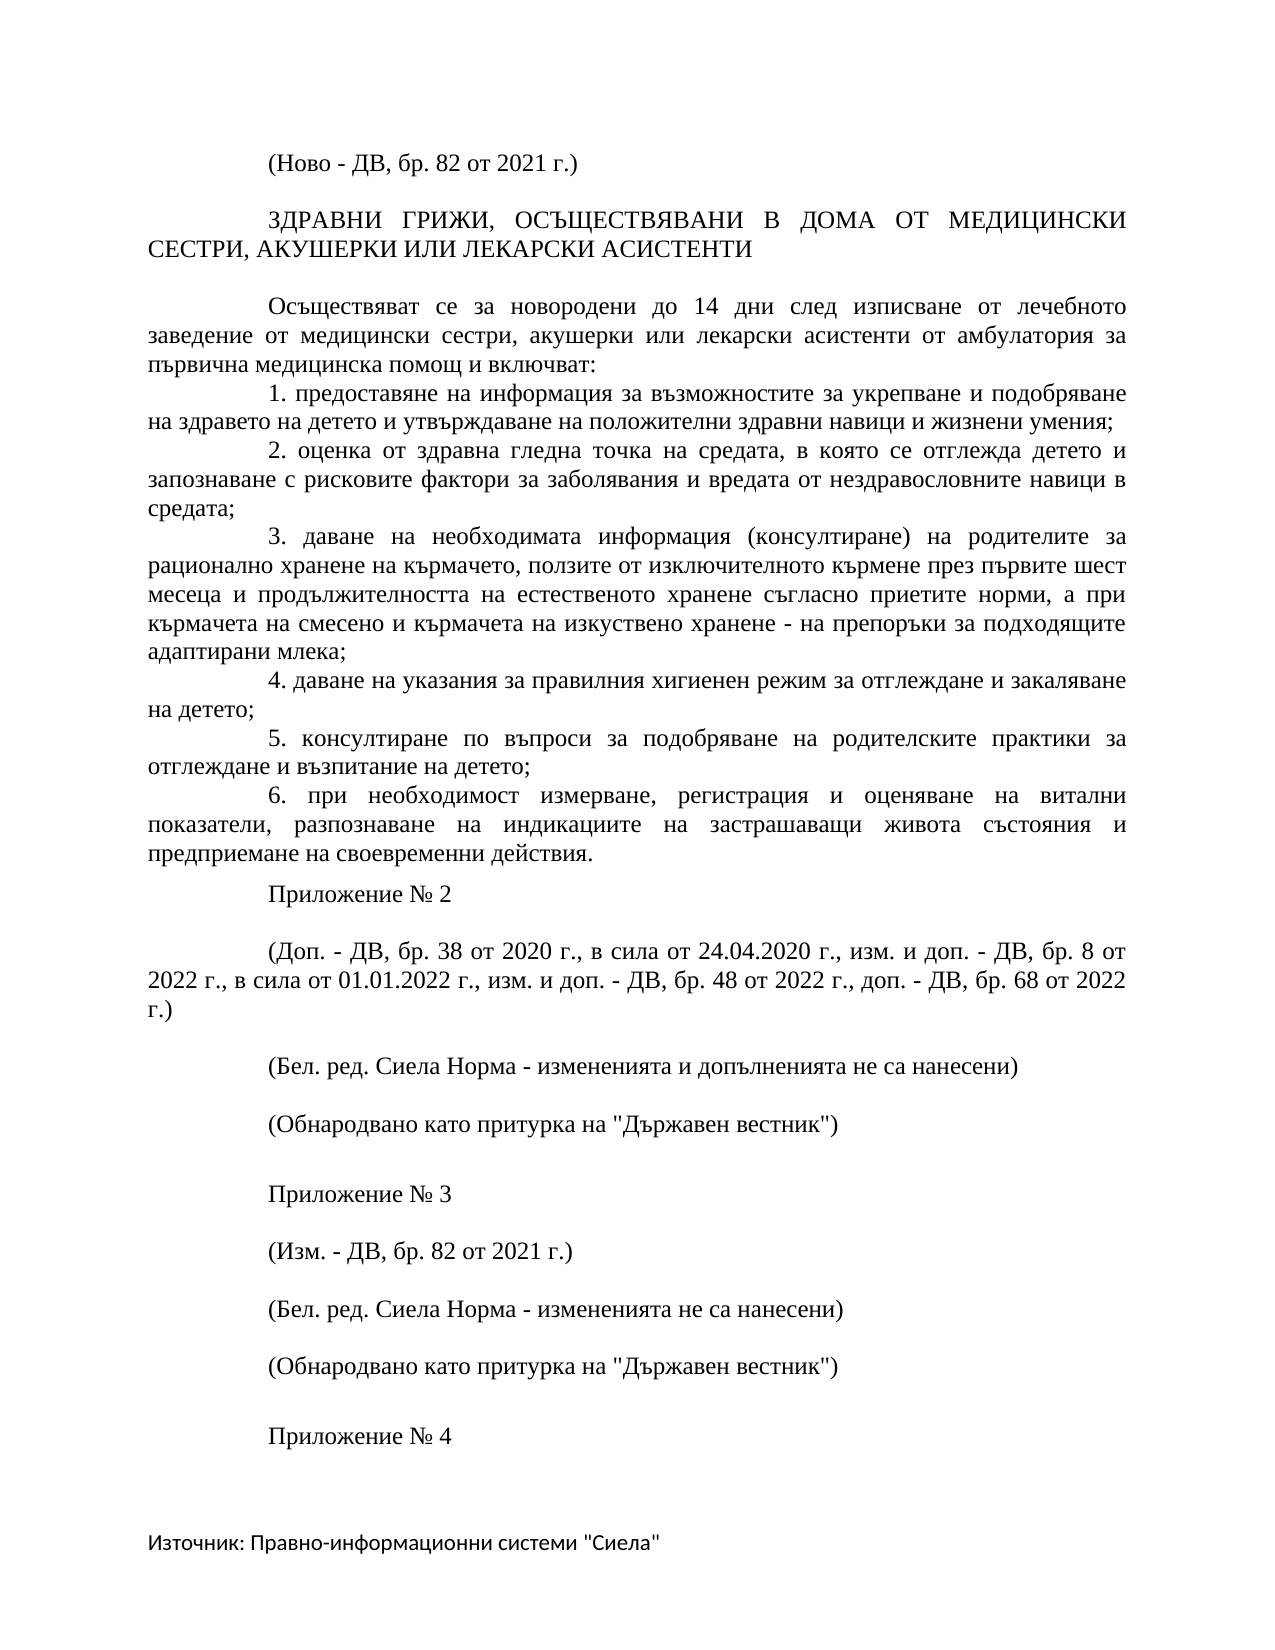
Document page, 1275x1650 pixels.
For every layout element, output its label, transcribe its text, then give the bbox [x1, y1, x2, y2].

text Приложение № 4 [148, 1421, 1127, 1450]
text (Ново - ДВ, бр. 82 от 2021 г.) [148, 148, 1127, 176]
text ЗДРАВНИ ГРИЖИ, ОСЪЩЕСТВЯВАНИ В ДОМА ОТ МЕДИЦИНСКИ СЕСТРИ, АКУШЕРКИ ИЛИ ЛЕКАРСКИ АСИСТЕНТИ [148, 205, 1127, 263]
text 6. при необходимост измерване, регистрация и оценяване на витални показатели, разпознаване на индикациите на застрашаващи живота състояния и предприемане на своевременни действия. [148, 780, 1127, 866]
text (Бел. ред. Сиела Норма - измененията не са нанесени) [148, 1294, 1127, 1323]
text 5. консултиране по въпроси за подобряване на родителските практики за отглеждане и възпитание на детето; [148, 723, 1127, 780]
text 3. даване на необходимата информация (консултиране) на родителите за рационално хранене на кърмачето, ползите от изключителното кърмене през първите шест месеца и продължителността на естественото хранене съгласно приетите норми, а при кърмачета на смесено и кърмачета на изкуствено хранене - на препоръки за подходящите адаптирани млека; [148, 521, 1127, 665]
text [148, 1351, 1127, 1380]
text Приложение № 3 [148, 1179, 1127, 1208]
text 4. даване на указания за правилния хигиенен режим за отглеждане и закаляване на детето; [148, 665, 1127, 723]
text (Доп. - ДВ, бр. 38 от 2020 г., в сила от 24.04.2020 г., изм. и доп. - ДВ, бр. 8 от 2022 г., в сила от 01.01.2022 г., изм. и доп. - ДВ, бр. 48 от 2022 г., доп. - ДВ, бр. 68 от 2022 г.) [148, 936, 1127, 1023]
text Приложение № 2 [148, 879, 1127, 908]
text (Обнародвано като притурка на "Държавен вестник") [148, 1109, 1127, 1138]
text Осъществяват се за новородени до 14 дни след изписване от лечебното заведение от медицински сестри, акушерки или лекарски асистенти от амбулатория за първична медицинска помощ и включват: [148, 291, 1127, 378]
text 1. предоставяне на информация за възможностите за укрепване и подобряване на здравето на детето и утвърждаване на положителни здравни навици и жизнени умения; [148, 378, 1127, 435]
text (Бел. ред. Сиела Норма - измененията и допълненията не са нанесени) [148, 1051, 1127, 1080]
text (Изм. - ДВ, бр. 82 от 2021 г.) [148, 1236, 1127, 1265]
text 2. оценка от здравна гледна точка на средата, в която се отглежда детето и запознаване с рисковите фактори за заболявания и вредата от нездравословните навици в средата; [148, 435, 1127, 521]
